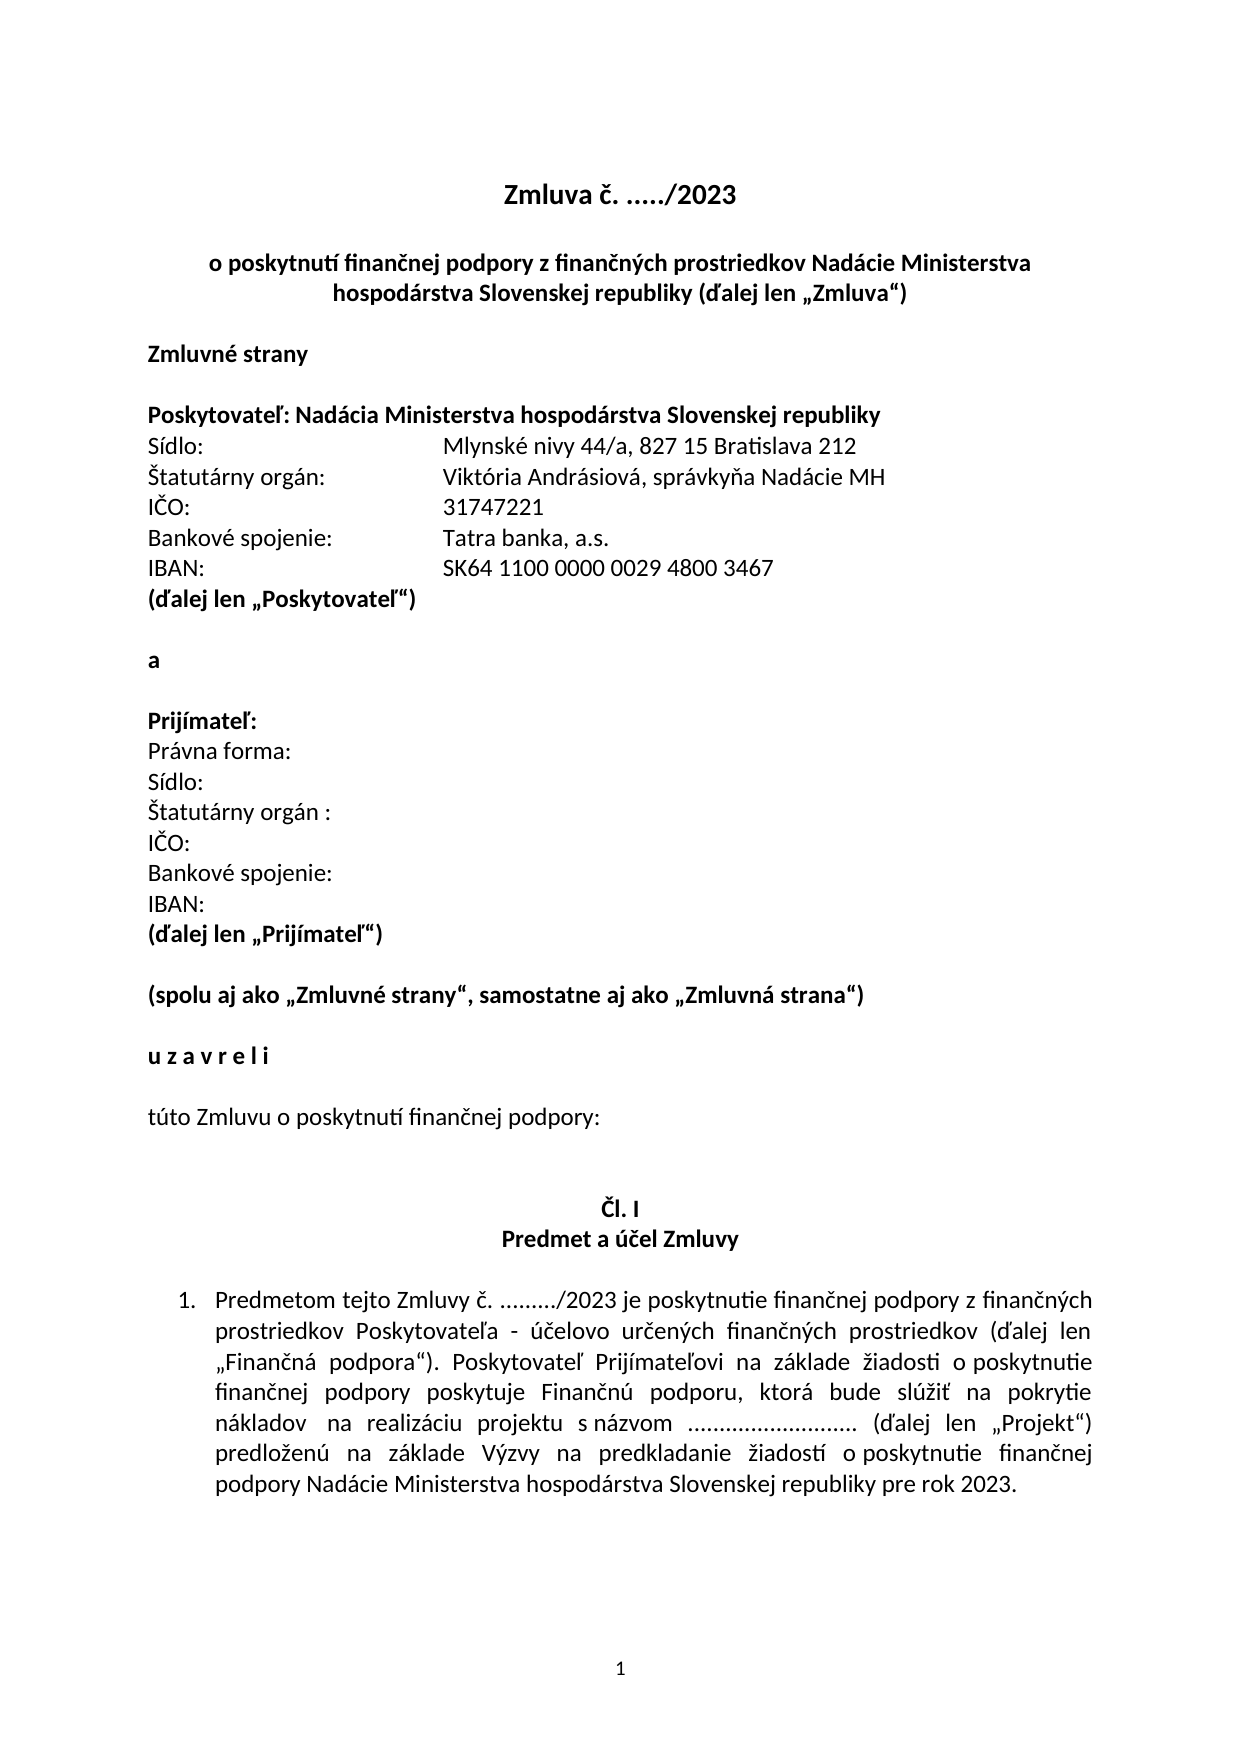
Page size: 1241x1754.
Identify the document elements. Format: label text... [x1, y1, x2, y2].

text Bankové spojenie: [148, 857, 1092, 888]
list Predmetom tejto Zmluvy č. ........./2023 je poskytnutie finančnej podpory z finančných prostriedkov Poskytovateľa - účelovo určených finančných prostriedkov (ďalej len „Finančná podpora“). Poskytovateľ Prijímateľovi na základe žiadosti o poskytnutie finančnej podpory poskytuje Finančnú podporu, ktorá bude slúžiť na pokrytie nákladov na realizáciu projektu s názvom ........................... (ďalej len „Projekt“) predloženú na základe Výzvy na predkladanie žiadostí o poskytnutie finančnej podpory Nadácie Ministerstva hospodárstva Slovenskej republiky pre rok 2023. [177, 1285, 1092, 1498]
text (ďalej len „Poskytovateľ“) [148, 583, 1092, 613]
text a [148, 644, 1092, 674]
text u z a v r e l i [148, 1041, 1092, 1071]
text Sídlo: Mlynské nivy 44/a, 827 15 Bratislava 212 [148, 430, 1092, 461]
text Bankové spojenie: Tatra banka, a.s. [148, 522, 1092, 552]
text Štatutárny orgán : [148, 796, 1092, 827]
text Čl. I [148, 1193, 1092, 1224]
text Sídlo: [148, 766, 1092, 796]
text o poskytnutí finančnej podpory z finančných prostriedkov Nadácie Ministerstva hospodárstva Slovenskej republiky (ďalej len „Zmluva“) [148, 247, 1092, 308]
text Právna forma: [148, 735, 1092, 766]
text Predmet a účel Zmluvy [148, 1224, 1092, 1254]
text Štatutárny orgán: Viktória Andrásiová, správkyňa Nadácie MH [148, 461, 1092, 491]
text IBAN: SK64 1100 0000 0029 4800 3467 [148, 552, 1092, 583]
text Zmluvné strany [148, 338, 1092, 369]
text IBAN: [148, 888, 1092, 918]
text túto Zmluvu o poskytnutí finančnej podpory: [148, 1102, 1092, 1132]
text Prijímateľ: [148, 705, 1092, 735]
text Zmluva č. ...../2023 [148, 176, 1092, 211]
text IČO: [148, 827, 1092, 857]
text (spolu aj ako „Zmluvné strany“, samostatne aj ako „Zmluvná strana“) [148, 979, 1092, 1010]
text Poskytovateľ: Nadácia Ministerstva hospodárstva Slovenskej republiky [148, 399, 1092, 430]
text IČO: 31747221 [148, 491, 1092, 522]
text (ďalej len „Prijímateľ“) [148, 918, 1092, 949]
